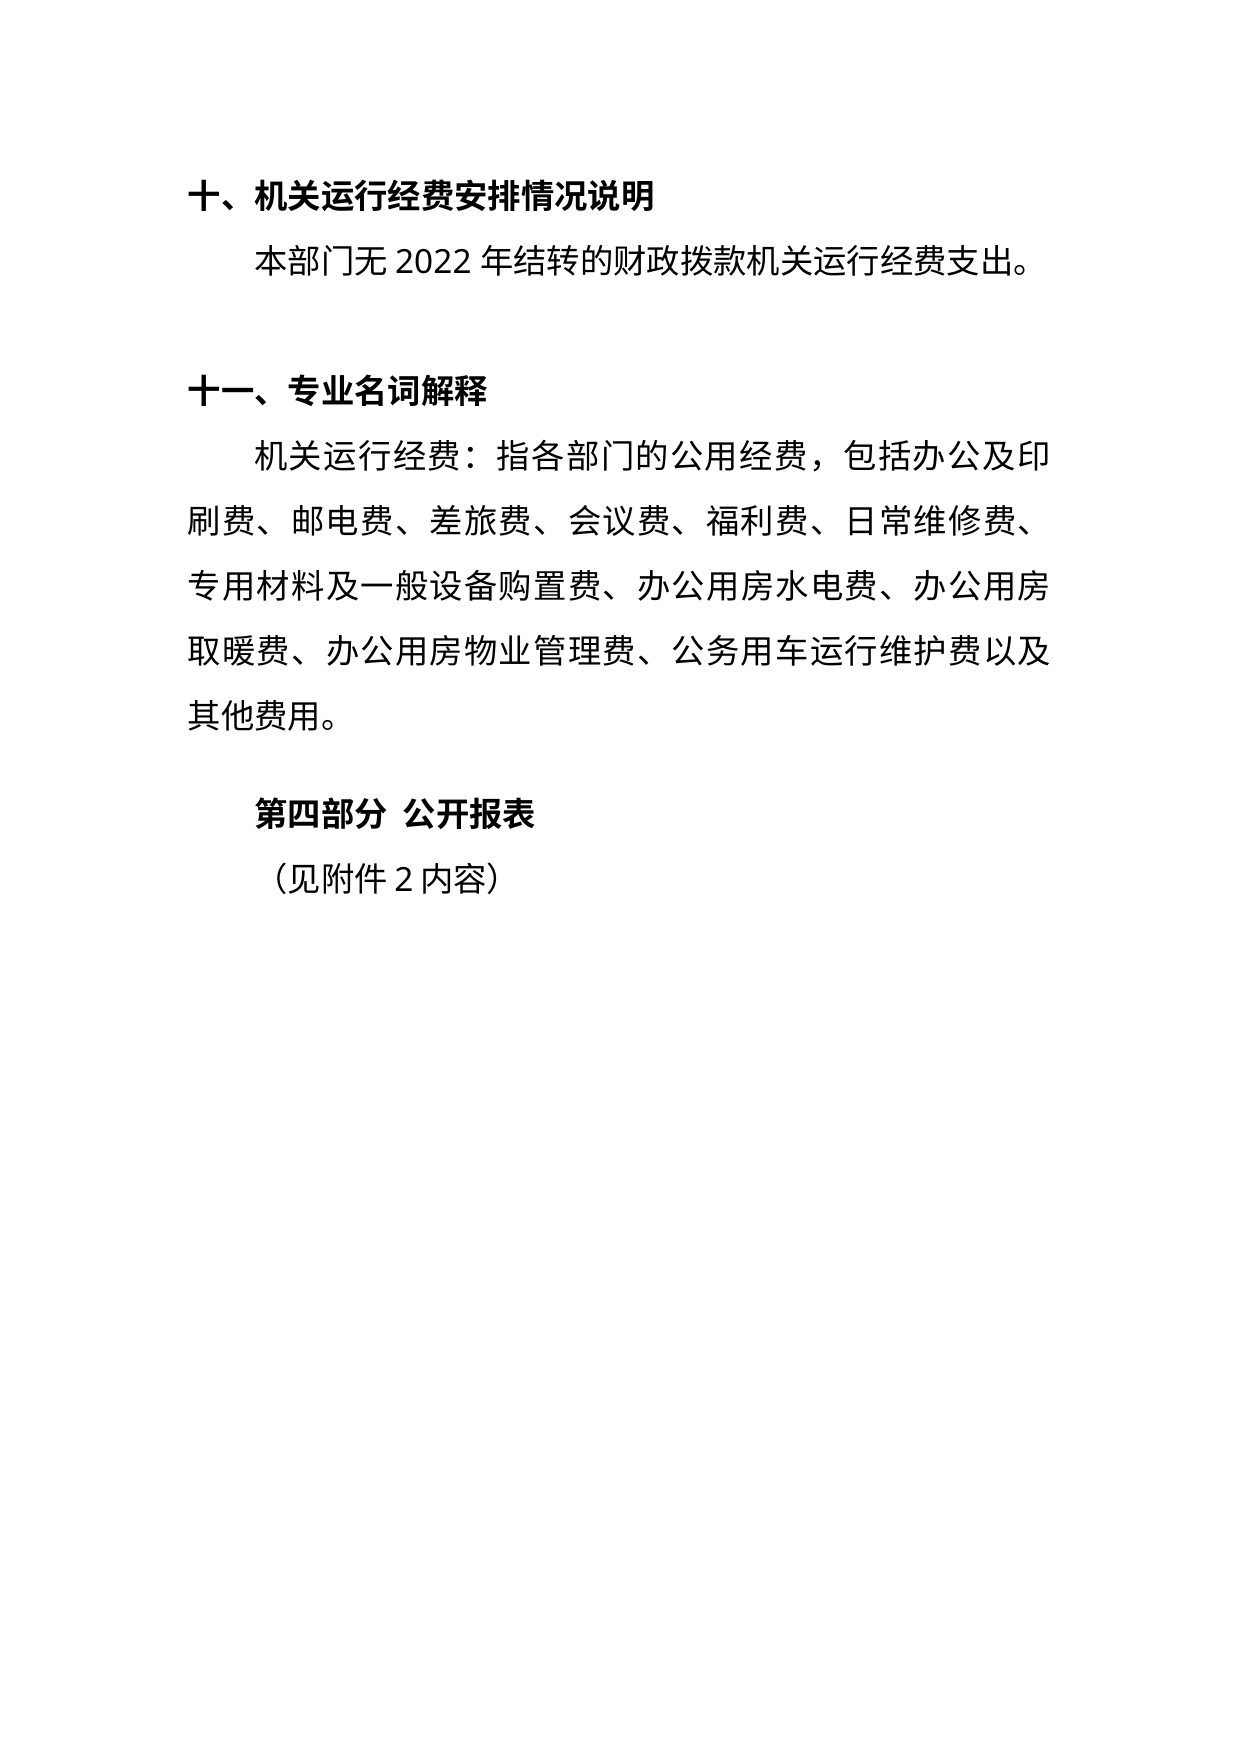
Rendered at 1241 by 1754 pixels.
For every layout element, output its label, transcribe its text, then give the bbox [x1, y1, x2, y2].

text 十、机关运行经费安排情况说明 [187, 162, 1053, 227]
text 机关运行经费：指各部门的公用经费，包括办公及印刷费、邮电费、差旅费、会议费、福利费、日常维修费、专用材料及一般设备购置费、办公用房水电费、办公用房取暖费、办公用房物业管理费、公务用车运行维护费以及其他费用。 [187, 422, 1053, 747]
text （见附件2内容） [187, 844, 1053, 909]
text 十一、专业名词解释 [187, 357, 1053, 422]
text 本部门无 2022 年结转的财政拨款机关运行经费支出。 [187, 227, 1053, 292]
text 第四部分 公开报表 [187, 779, 1053, 844]
